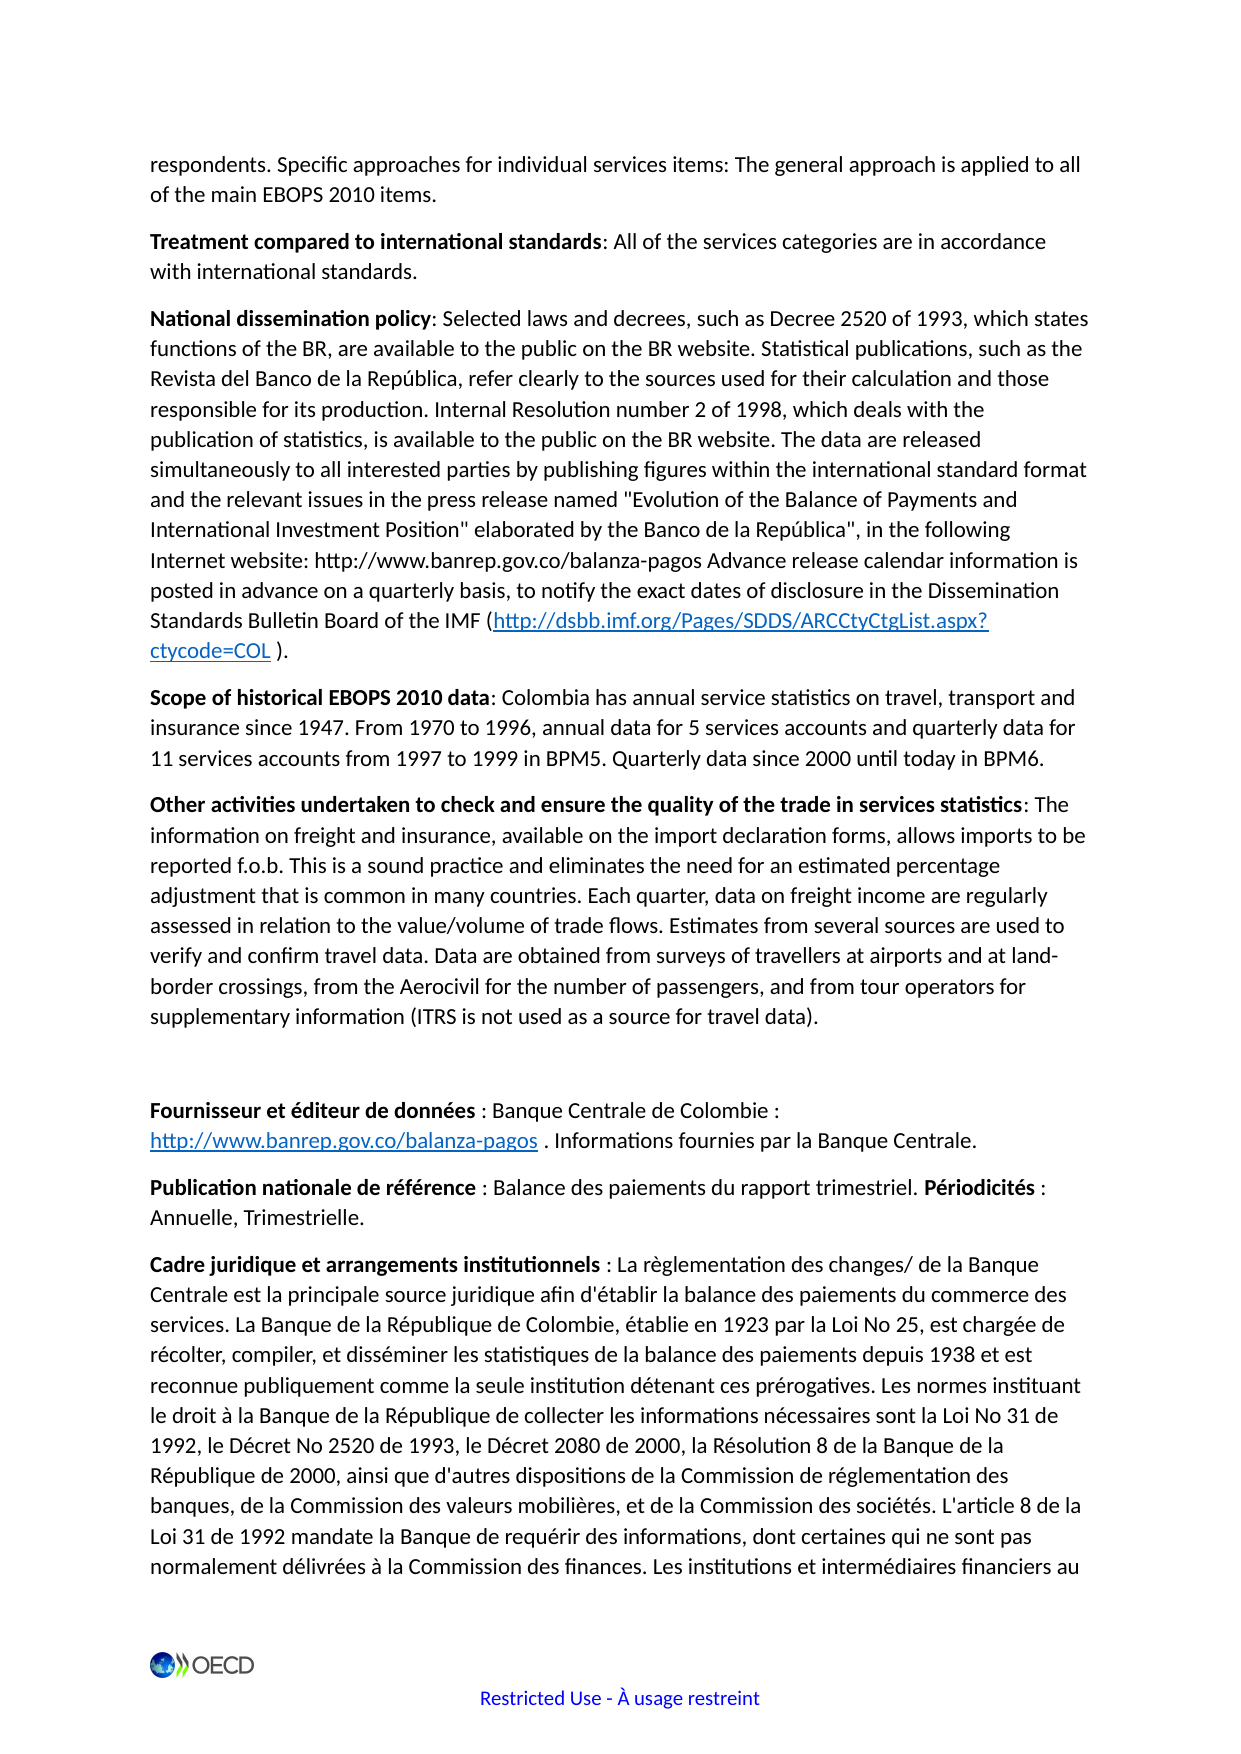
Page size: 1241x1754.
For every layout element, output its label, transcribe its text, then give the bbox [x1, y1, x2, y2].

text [150, 1250, 1090, 1580]
text National dissemination policy: Selected laws and decrees, such as Decree 2520 of 1993, which states functions of the BR, are available to the public on the BR website. Statistical publications, such as the Revista del Banco de la República, refer clearly to the sources used for their calculation and those responsible for its production. Internal Resolution number 2 of 1998, which deals with the publication of statistics, is available to the public on the BR website. The data are released simultaneously to all interested parties by publishing figures within the international standard format and the relevant issues in the press release named "Evolution of the Balance of Payments and International Investment Position" elaborated by the Banco de la República", in the following Internet website: http://www.banrep.gov.co/balanza-pagos Advance release calendar information is posted in advance on a quarterly basis, to notify the exact dates of disclosure in the Dissemination Standards Bulletin Board of the IMF (http://dsbb.imf.org/Pages/SDDS/ARCCtyCtgList.aspx?ctycode=COL ). [150, 304, 1090, 664]
picture [150, 1652, 254, 1678]
text Scope of historical EBOPS 2010 data: Colombia has annual service statistics on travel, transport and insurance since 1947. From 1970 to 1996, annual data for 5 services accounts and quarterly data for 11 services accounts from 1997 to 1999 in BPM5. Quarterly data since 2000 until today in BPM6. [150, 683, 1090, 772]
text Treatment compared to international standards: All of the services categories are in accordance with international standards. [150, 227, 1090, 285]
text Publication nationale de référence : Balance des paiements du rapport trimestriel. Périodicités : Annuelle, Trimestrielle. [150, 1173, 1090, 1231]
text Other activities undertaken to check and ensure the quality of the trade in services statistics: The information on freight and insurance, available on the import declaration forms, allows imports to be reported f.o.b. This is a sound practice and eliminates the need for an estimated percentage adjustment that is common in many countries. Each quarter, data on freight income are regularly assessed in relation to the value/volume of trade flows. Estimates from several sources are used to verify and confirm travel data. Data are obtained from surveys of travellers at airports and at land-border crossings, from the Aerocivil for the number of passengers, and from tour operators for supplementary information (ITRS is not used as a source for travel data). [150, 791, 1090, 1030]
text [150, 150, 1090, 208]
text Fournisseur et éditeur de données : Banque Centrale de Colombie : http://www.banrep.gov.co/balanza-pagos . Informations fournies par la Banque Centrale. [150, 1096, 1090, 1154]
